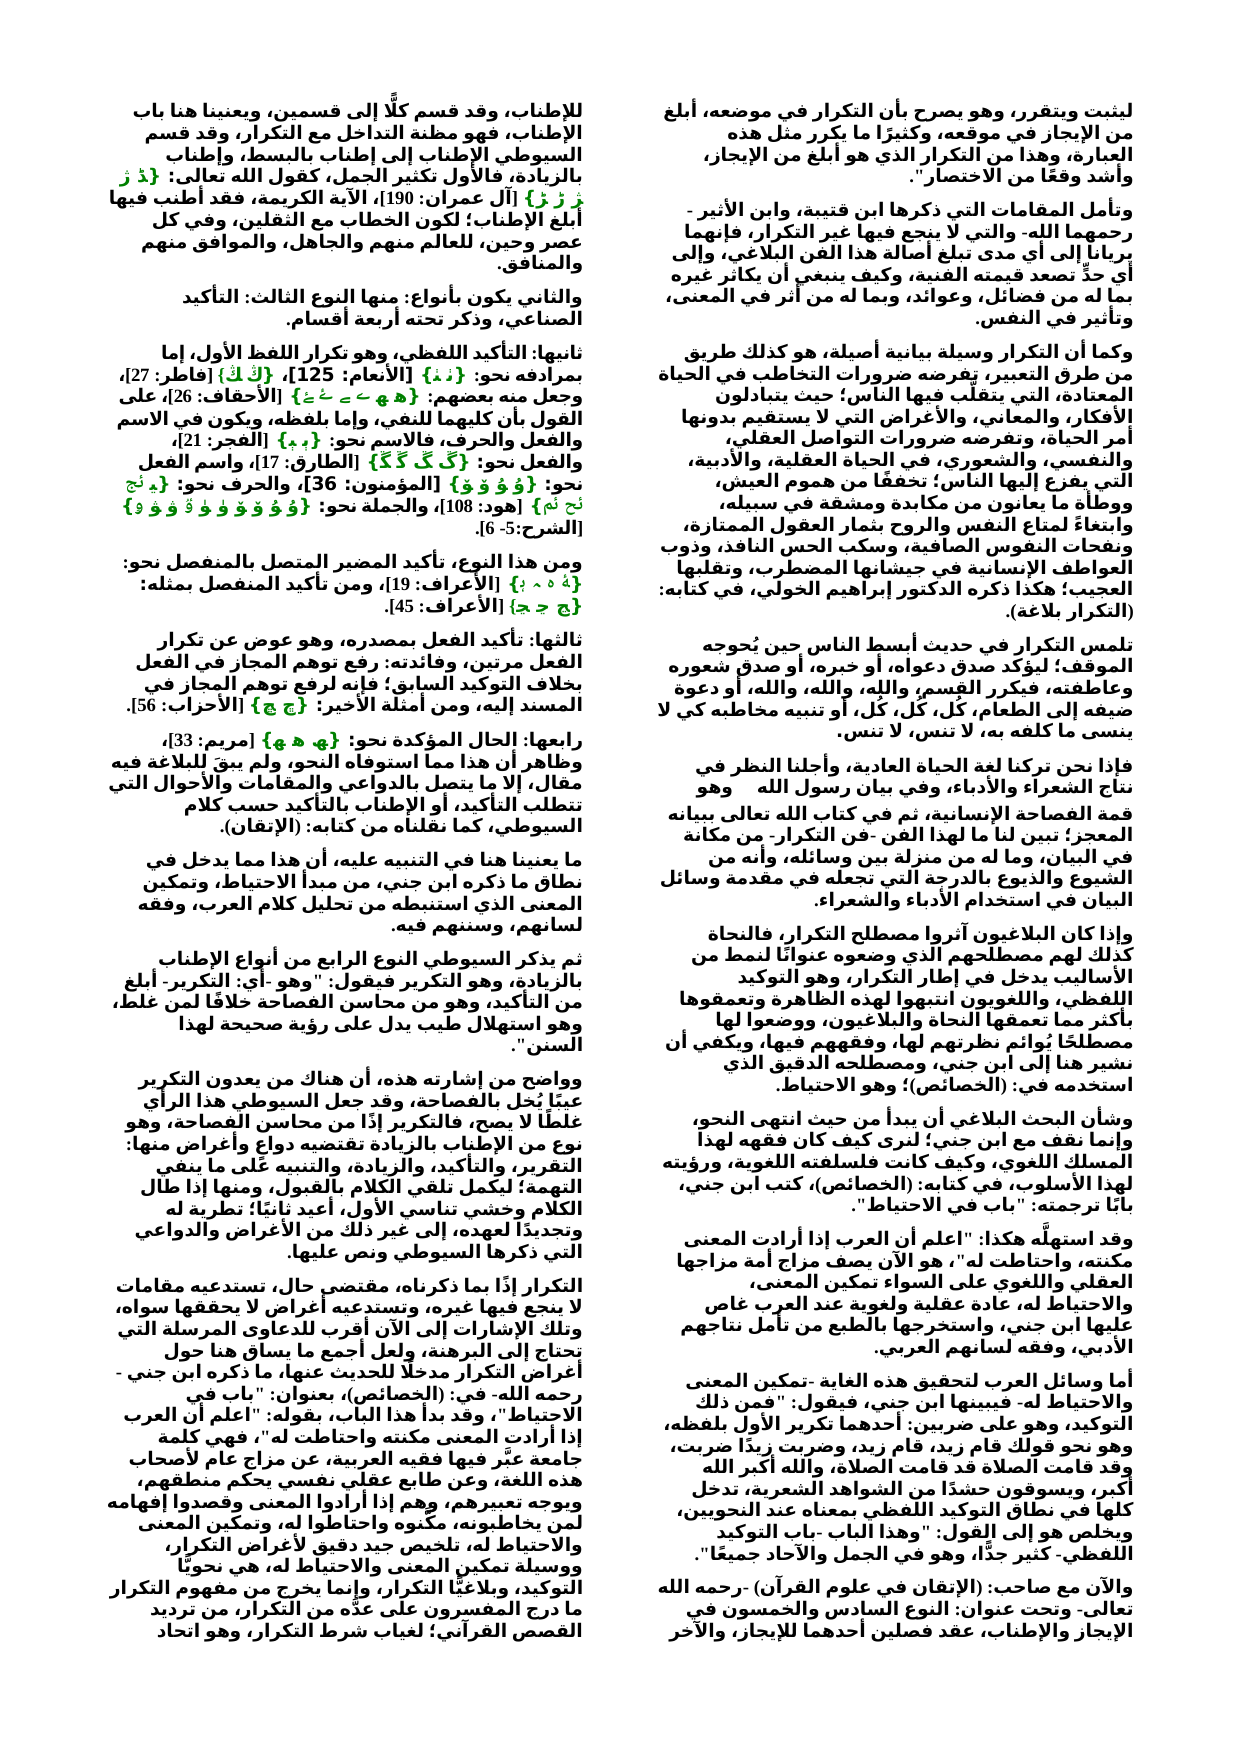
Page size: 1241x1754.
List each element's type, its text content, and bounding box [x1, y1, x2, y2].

text ومن هذا النوع، تأكيد المضير المتصل بالمنفصل نحو: {ﮥ ﮦ ﮧ ﮨ} [الأعراف: 19]، ومن تأكيد المنفصل بمثله: {ﭷ ﭸ ﭹ} [الأعراف: 45]. [106, 551, 583, 617]
text والآن مع صاحب: (الإتقان في علوم القرآن) -رحمه الله تعالى- وتحت عنوان: النوع السادس والخمسون في الإيجاز والإطناب، عقد فصلين أحدهما للإيجاز، والآخر للإطناب، وقد قسم كلًّا إلى قسمين، ويعنينا هنا باب الإطناب، فهو مظنة التداخل مع التكرار، وقد قسم السيوطي الإطناب إلى إطناب بالبسط، وإطناب بالزيادة، فالأول تكثير الجمل، كقول الله تعالى: {ﮉ ﮊ ﮋ ﮌ ﮍ} [آل عمران: 190]، الآية الكريمة، فقد أطنب فيها أبلغ الإطناب؛ لكون الخطاب مع الثقلين، وفي كل عصر وحين، للعالم منهم والجاهل، والموافق منهم والمنافق. [657, 1576, 1134, 1641]
text ثانيها: التأكيد اللفظي، وهو تكرار اللفظ الأول، إما بمرادفه نحو: {ﭠ ﭡ} [الأنعام: 125]، {ﯓ ﯔ} [فاطر: 27]، وجعل منه بعضهم: {ﮬ ﮭ ﮮ ﮯ ﮰ ﮱ} [الأحقاف: 26]، على القول بأن كليهما للنفي، وإما بلفظه، ويكون في الاسم والفعل والحرف، فالاسم نحو: {ﯦ ﯧ} [الفجر: 21]، والفعل نحو: {ﮚ ﮛ ﮜ ﮝ} [الطارق: 17]، واسم الفعل نحو: {ﯗ ﯘ ﯙ ﯚ} [المؤمنون: 36]، والحرف نحو: {ﯿ ﰀ ﰁ ﰂ} [هود: 108]، والجملة نحو: {ﯗ ﯘ ﯙ ﯚ ﯛ ﯜ ﯝ ﯞ ﯟ ﯠ} [الشرح:5- 6]. [106, 342, 583, 539]
text وتأمل المقامات التي ذكرها ابن قتيبة، وابن الأثير -رحمهما الله- والتي لا ينجع فيها غير التكرار، فإنهما يريانا إلى أي مدى تبلغ أصالة هذا الفن البلاغي، وإلى أي حدٍّ تصعد قيمته الفنية، وكيف ينبغي أن يكاثر غيره بما له من فضائل، وعوائد، وبما له من أثر في المعنى، وتأثير في النفس. [657, 199, 1134, 328]
text وإذا كان البلاغيون آثروا مصطلح التكرار، فالنحاة كذلك لهم مصطلحهم الذي وضعوه عنوانًا لنمط من الأساليب يدخل في إطار التكرار، وهو التوكيد اللفظي، واللغويون انتبهوا لهذه الظاهرة وتعمقوها بأكثر مما تعمقها النحاة والبلاغيون، ووضعوا لها مصطلحًا يُوائم نظرتهم لها، وفقههم فيها، ويكفي أن نشير هنا إلى ابن جني، ومصطلحه الدقيق الذي استخدمه في: (الخصائص)؛ وهو الاحتياط. [657, 923, 1134, 1095]
text وكما أن التكرار وسيلة بيانية أصيلة، هو كذلك طريق من طرق التعبير، تفرضه ضرورات التخاطب في الحياة المعتادة، التي يتقلَّب فيها الناس؛ حيث يتبادلون الأفكار، والمعاني، والأغراض التي لا يستقيم بدونها أمر الحياة، وتفرضه ضرورات التواصل العقلي، والنفسي، والشعوري، في الحياة العقلية، والأدبية، التي يفزع إليها الناس؛ تخففًا من هموم العيش، ووطأة ما يعانون من مكابدة ومشقة في سبيله، وابتغاءً لمتاع النفس والروح بثمار العقول الممتازة، ونفحات النفوس الصافية، وسكب الحس النافذ، وذوب العواطف الإنسانية في جيشانها المضطرب، وتقلبها العجيب؛ هكذا ذكره الدكتور إبراهيم الخولي، في كتابه: (التكرار بلاغة). [657, 341, 1134, 621]
text رابعها: الحال المؤكدة نحو: {ﮫ ﮬ ﮭ} [مريم: 33]، وظاهر أن هذا مما استوفاه النحو، ولم يبقَ للبلاغة فيه مقال، إلا ما يتصل بالدواعي والمقامات والأحوال التي تتطلب التأكيد، أو الإطناب بالتأكيد حسب كلام السيوطي، كما نقلناه من كتابه: (الإتقان). [106, 728, 583, 837]
text وواضح من إشارته هذه، أن هناك من يعدون التكرير عيبًا يُخل بالفصاحة، وقد جعل السيوطي هذا الرأي غلطًا لا يصح، فالتكرير إذًا من محاسن الفصاحة، وهو نوع من الإطناب بالزيادة تقتضيه دواعٍ وأغراض منها: التقرير، والتأكيد، والزيادة، والتنبيه على ما ينفي التهمة؛ ليكمل تلقي الكلام بالقبول، ومنها إذا طال الكلام وخشي تناسي الأول، أعيد ثانيًا؛ تطرية له وتجديدًا لعهده، إلى غير ذلك من الأغراض والدواعي التي ذكرها السيوطي ونص عليها. [106, 1068, 583, 1262]
text وقد استهلَّه هكذا: "اعلم أن العرب إذا أرادت المعنى مكنته، واحتاطت له"، هو الآن يصف مزاج أمة مزاجها العقلي واللغوي على السواء تمكين المعنى، والاحتياط له، عادة عقلية ولغوية عند العرب غاص عليها ابن جني، واستخرجها بالطبع من تأمل نتاجهم الأدبي، وفقه لسانهم العربي. [657, 1228, 1134, 1357]
text ما يعنينا هنا في التنبيه عليه، أن هذا مما يدخل في نطاق ما ذكره ابن جني، من مبدأ الاحتياط، وتمكين المعنى الذي استنبطه من تحليل كلام العرب، وفقه لسانهم، وسننهم فيه. [106, 849, 583, 936]
text فإذا نحن تركنا لغة الحياة العادية، وأجلنا النظر في نتاج الشعراء والأدباء، وفي بيان رسول الله  وهو قمة الفصاحة الإنسانية، ثم في كتاب الله تعالى ببيانه المعجز؛ تبين لنا ما لهذا الفن -فن التكرار- من مكانة في البيان، وما له من منزلة بين وسائله، وأنه من الشيوع والذيوع بالدرجة التي تجعله في مقدمة وسائل البيان في استخدام الأدباء والشعراء. [657, 754, 1134, 910]
text ثالثها: تأكيد الفعل بمصدره، وهو عوض عن تكرار الفعل مرتين، وفائدته: رفع توهم المجاز في الفعل بخلاف التوكيد السابق؛ فإنه لرفع توهم المجاز في المسند إليه، ومن أمثلة الأخير: {ﭾ ﭿ} [الأحزاب: 56]. [106, 629, 583, 716]
text والآن مع صاحب: (الإتقان في علوم القرآن) -رحمه الله تعالى- وتحت عنوان: النوع السادس والخمسون في الإيجاز والإطناب، عقد فصلين أحدهما للإيجاز، والآخر للإطناب، وقد قسم كلًّا إلى قسمين، ويعنينا هنا باب الإطناب، فهو مظنة التداخل مع التكرار، وقد قسم السيوطي الإطناب إلى إطناب بالبسط، وإطناب بالزيادة، فالأول تكثير الجمل، كقول الله تعالى: {ﮉ ﮊ ﮋ ﮌ ﮍ} [آل عمران: 190]، الآية الكريمة، فقد أطنب فيها أبلغ الإطناب؛ لكون الخطاب مع الثقلين، وفي كل عصر وحين، للعالم منهم والجاهل، والموافق منهم والمنافق. [106, 100, 583, 274]
text وشأن البحث البلاغي أن يبدأ من حيث انتهى النحو، وإنما نقف مع ابن جني؛ لنرى كيف كان فقهه لهذا المسلك اللغوي، وكيف كانت فلسلفته اللغوية، ورؤيته لهذا الأسلوب، في كتابه: (الخصائص)، كتب ابن جني، بابًا ترجمته: "باب في الاحتياط". [657, 1108, 1134, 1216]
text والثاني يكون بأنواع: منها النوع الثالث: التأكيد الصناعي، وذكر تحته أربعة أقسام. [106, 286, 583, 329]
text أما وسائل العرب لتحقيق هذه الغاية -تمكين المعنى والاحتياط له- فيبينها ابن جني، فيقول: "فمن ذلك التوكيد، وهو على ضربين: أحدهما تكرير الأول بلفظه، وهو نحو قولك قام زيد، قام زيد، وضربت زيدًا ضربت، وقد قامت الصلاة قد قامت الصلاة، والله أكبر الله أكبر، ويسوقون حشدًا من الشواهد الشعرية، تدخل كلها في نطاق التوكيد اللفظي بمعناه عند النحويين، ويخلص هو إلى القول: "وهذا الباب -باب التوكيد اللفظي- كثير جدًّا، وهو في الجمل والآحاد جميعًا". [657, 1370, 1134, 1564]
text ثم يذكر السيوطي النوع الرابع من أنواع الإطناب بالزيادة، وهو التكرير فيقول: "وهو -أي: التكرير- أبلغ من التأكيد، وهو من محاسن الفصاحة خلافًا لمن غلط، وهو استهلال طيب يدل على رؤية صحيحة لهذا السنن". [106, 948, 583, 1056]
text تلمس التكرار في حديث أبسط الناس حين يُحوجه الموقف؛ ليؤكد صدق دعواه، أو خبره، أو صدق شعوره وعاطفته، فيكرر القسم، والله، والله، والله، أو دعوة ضيفه إلى الطعام، كُل، كُل، كُل، أو تنبيه مخاطبه كي لا ينسى ما كلفه به، لا تنس، لا تنس. [657, 634, 1134, 742]
